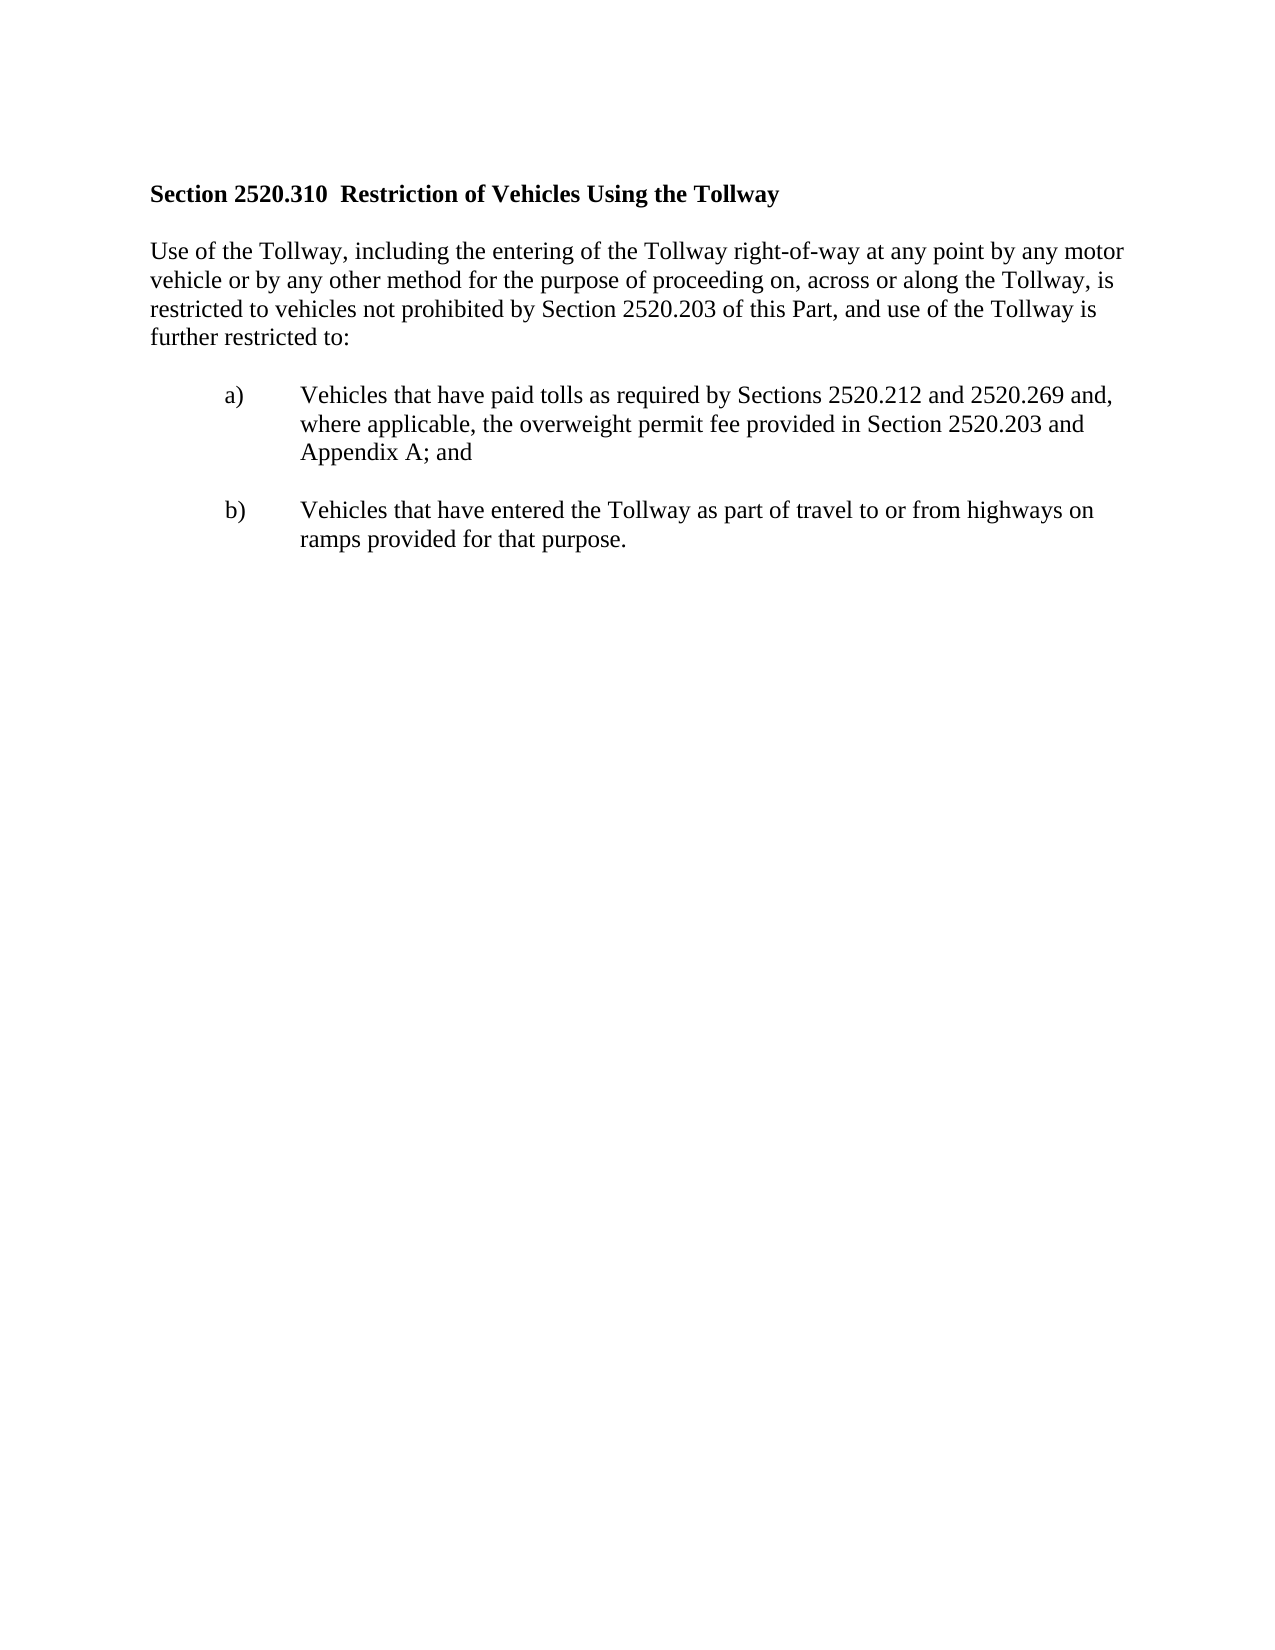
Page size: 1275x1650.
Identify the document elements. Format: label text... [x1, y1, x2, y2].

text b) Vehicles that have entered the Tollway as part of travel to or from highways on ramps provided for that purpose. [225, 495, 1125, 552]
text Section 2520.310 Restriction of Vehicles Using the Tollway [150, 179, 1125, 207]
text Use of the Tollway, including the entering of the Tollway right-of-way at any point by any motor vehicle or by any other method for the purpose of proceeding on, across or along the Tollway, is restricted to vehicles not prohibited by Section 2520.203 of this Part, and use of the Tollway is further restricted to: [150, 236, 1125, 351]
text a) Vehicles that have paid tolls as required by Sections 2520.212 and 2520.269 and, where applicable, the overweight permit fee provided in Section 2520.203 and Appendix A; and [224, 380, 1125, 466]
